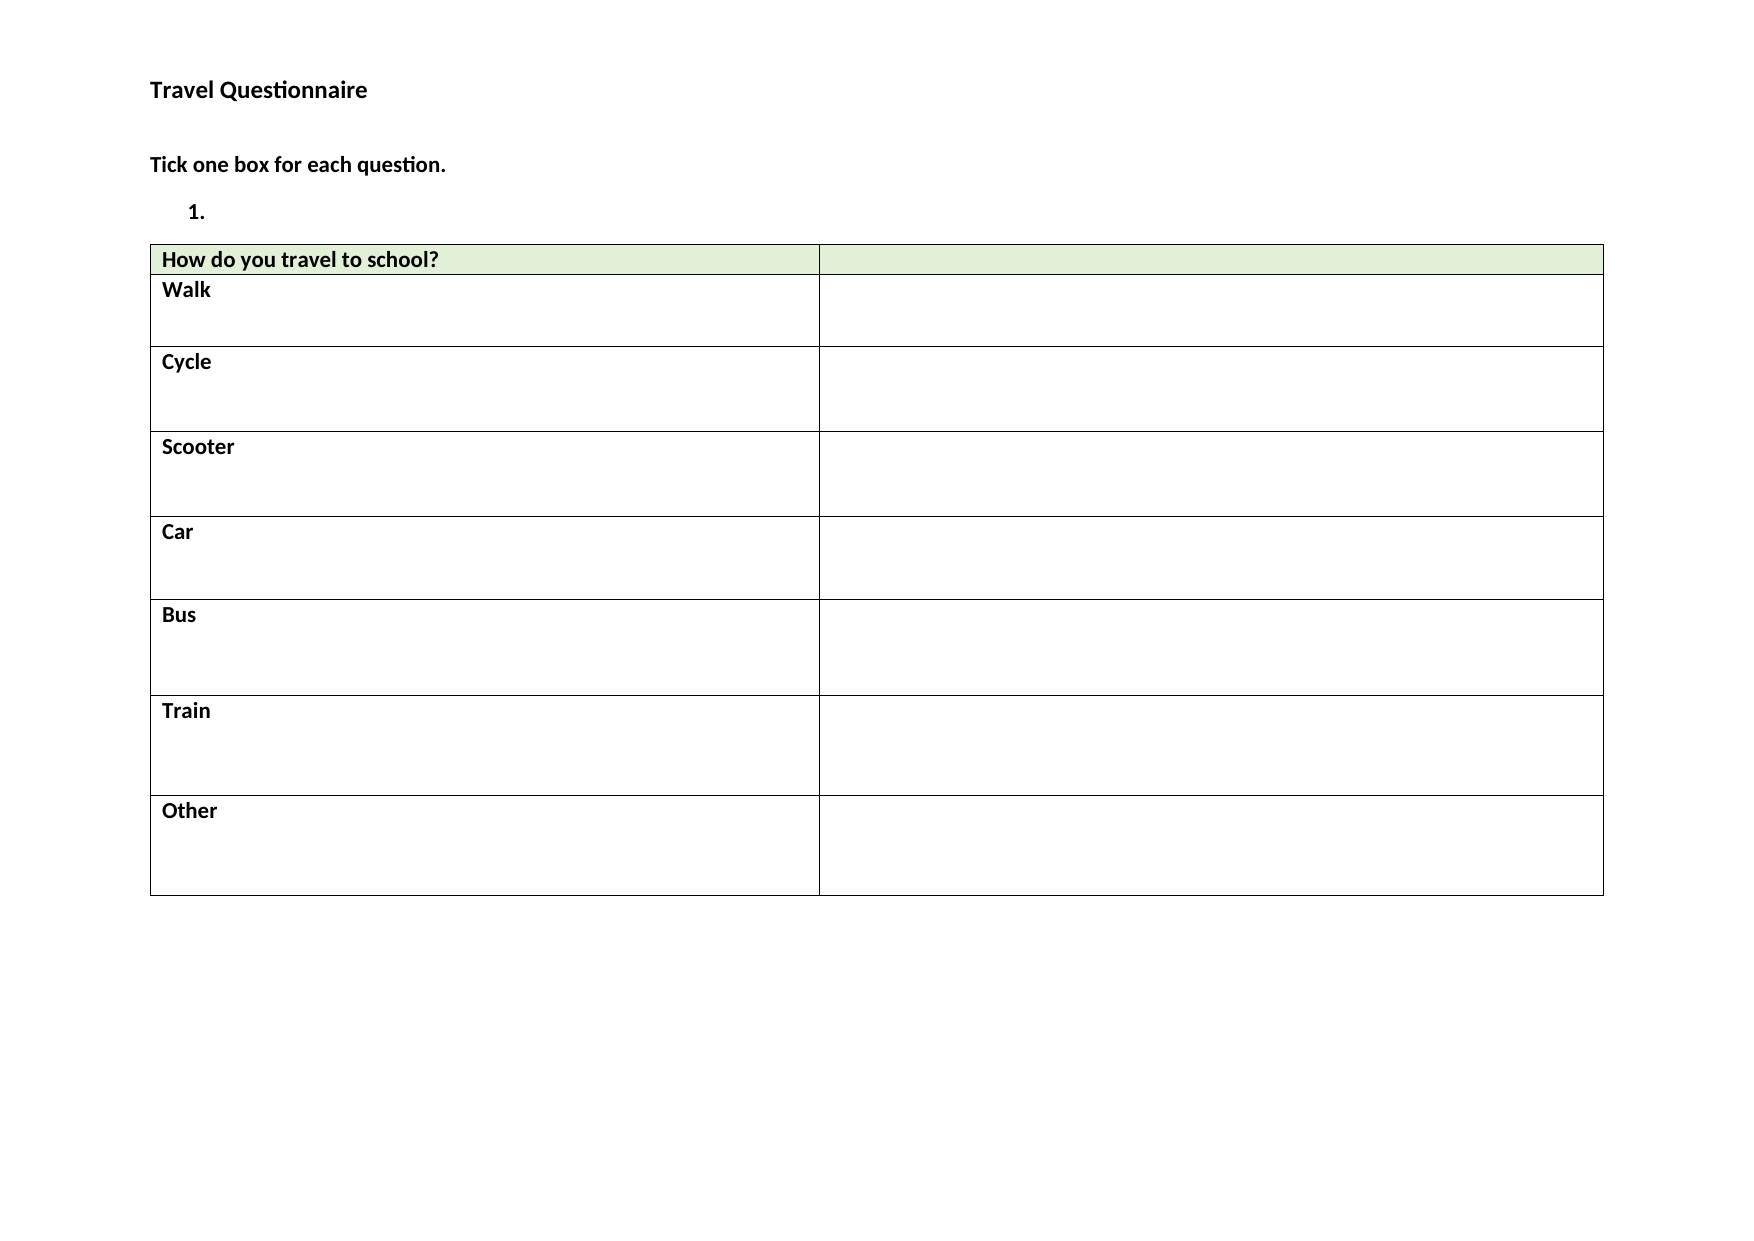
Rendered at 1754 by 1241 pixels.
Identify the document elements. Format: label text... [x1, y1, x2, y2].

table_cell Scooter [151, 432, 819, 516]
table_cell [820, 600, 1603, 695]
table_cell [820, 432, 1603, 516]
table_cell [820, 696, 1603, 795]
text Tick one box for each question. [150, 150, 1604, 178]
table_cell Bus [151, 600, 819, 695]
table_cell [820, 796, 1603, 895]
table_cell Train [151, 696, 819, 795]
table_header How do you travel to school? [151, 245, 819, 274]
table_cell Cycle [151, 347, 819, 431]
table_cell [820, 517, 1603, 599]
table_cell Walk [151, 275, 819, 346]
table_header [820, 245, 1603, 274]
table_cell [820, 347, 1603, 431]
table_cell Other [151, 796, 819, 895]
table_cell Car [151, 517, 819, 599]
table_cell [820, 275, 1603, 346]
